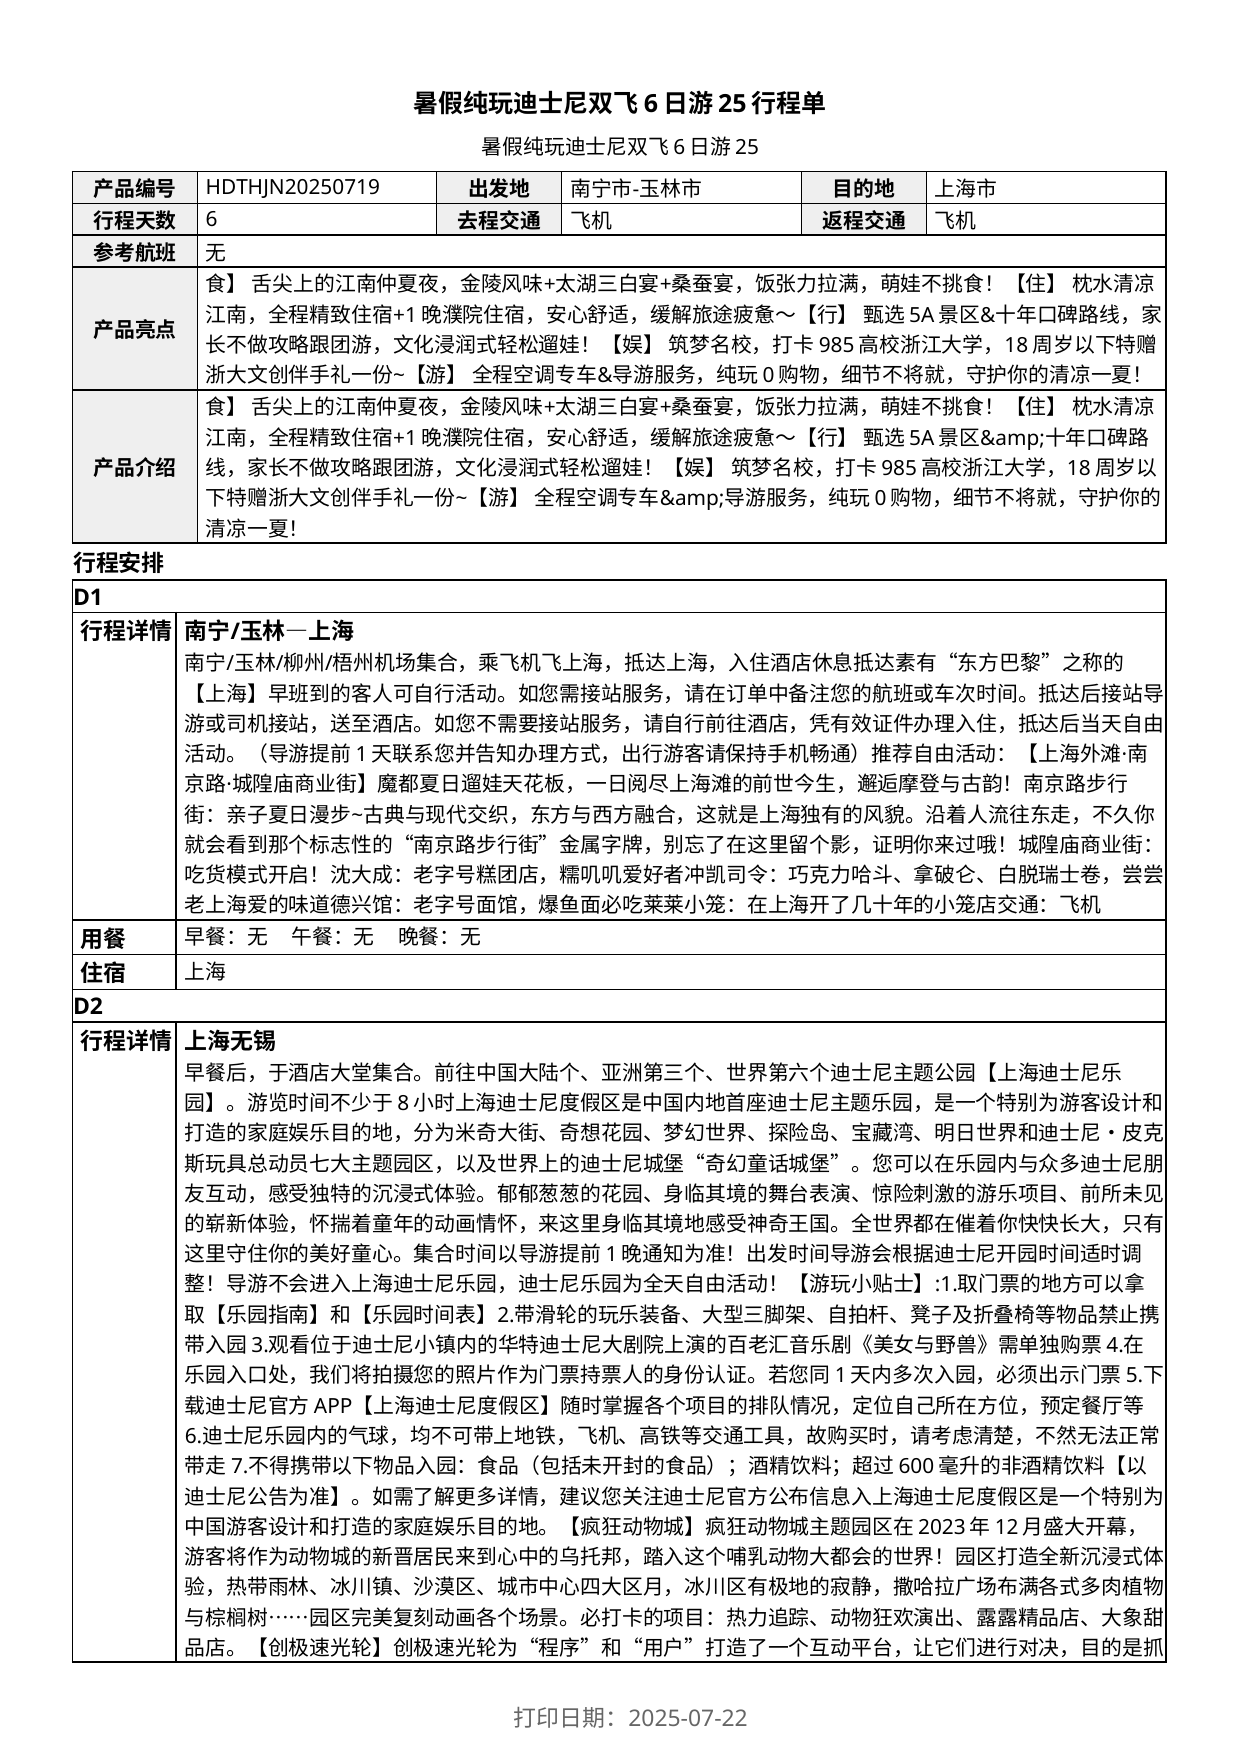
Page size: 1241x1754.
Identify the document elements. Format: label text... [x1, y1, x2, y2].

table_header 出发地 [437, 172, 561, 203]
text 暑假纯玩迪士尼双飞6日游25 [73, 130, 1167, 160]
table_cell 参考航班 [73, 236, 197, 266]
table_header 目的地 [802, 172, 926, 203]
text 暑假纯玩迪士尼双飞6日游25行程单 [73, 83, 1167, 119]
table_cell 上海 [177, 955, 1165, 988]
table_cell 食】 舌尖上的江南仲夏夜，金陵风味+太湖三白宴+桑蚕宴，饭张力拉满，萌娃不挑食！ [198, 268, 1165, 389]
table_cell 飞机 [927, 204, 1165, 234]
table_cell 无 [198, 236, 1165, 266]
table_cell 行程天数 [73, 204, 197, 234]
table_cell 上海无锡 早餐后，于酒店大堂集合。 [177, 1023, 1165, 1661]
table_cell 6 [198, 204, 436, 234]
table_header 产品编号 [73, 172, 197, 203]
table_header 上海市 [927, 172, 1165, 203]
table_cell 食】 舌尖上的江南仲夏夜，金陵风味+太湖三白宴+桑蚕宴，饭张力拉满，萌娃不挑食！ [198, 391, 1165, 542]
table_header 南宁市-玉林市 [562, 172, 801, 203]
table_cell 去程交通 [437, 204, 561, 234]
table_cell 返程交通 [802, 204, 926, 234]
table_cell 飞机 [562, 204, 801, 234]
table_cell 行程详情 [73, 613, 175, 919]
table_cell 住宿 [73, 955, 175, 988]
table_header D1 [73, 581, 1165, 612]
table_header HDTHJN20250719 [198, 172, 436, 203]
table_cell 行程详情 [73, 1023, 175, 1661]
table_cell 产品介绍 [73, 391, 197, 542]
table_cell 用餐 [73, 921, 175, 954]
table_cell 早餐：无 午餐：无 晚餐：无 [177, 921, 1165, 954]
table_cell D2 [73, 990, 1165, 1021]
table_cell 产品亮点 [73, 268, 197, 389]
text 行程安排 [73, 544, 1167, 578]
table_cell 南宁/玉林—上海 南宁/玉林/柳州/梧州机场集合，乘飞机飞上海，抵达上海，入住酒店休息 [177, 613, 1165, 919]
